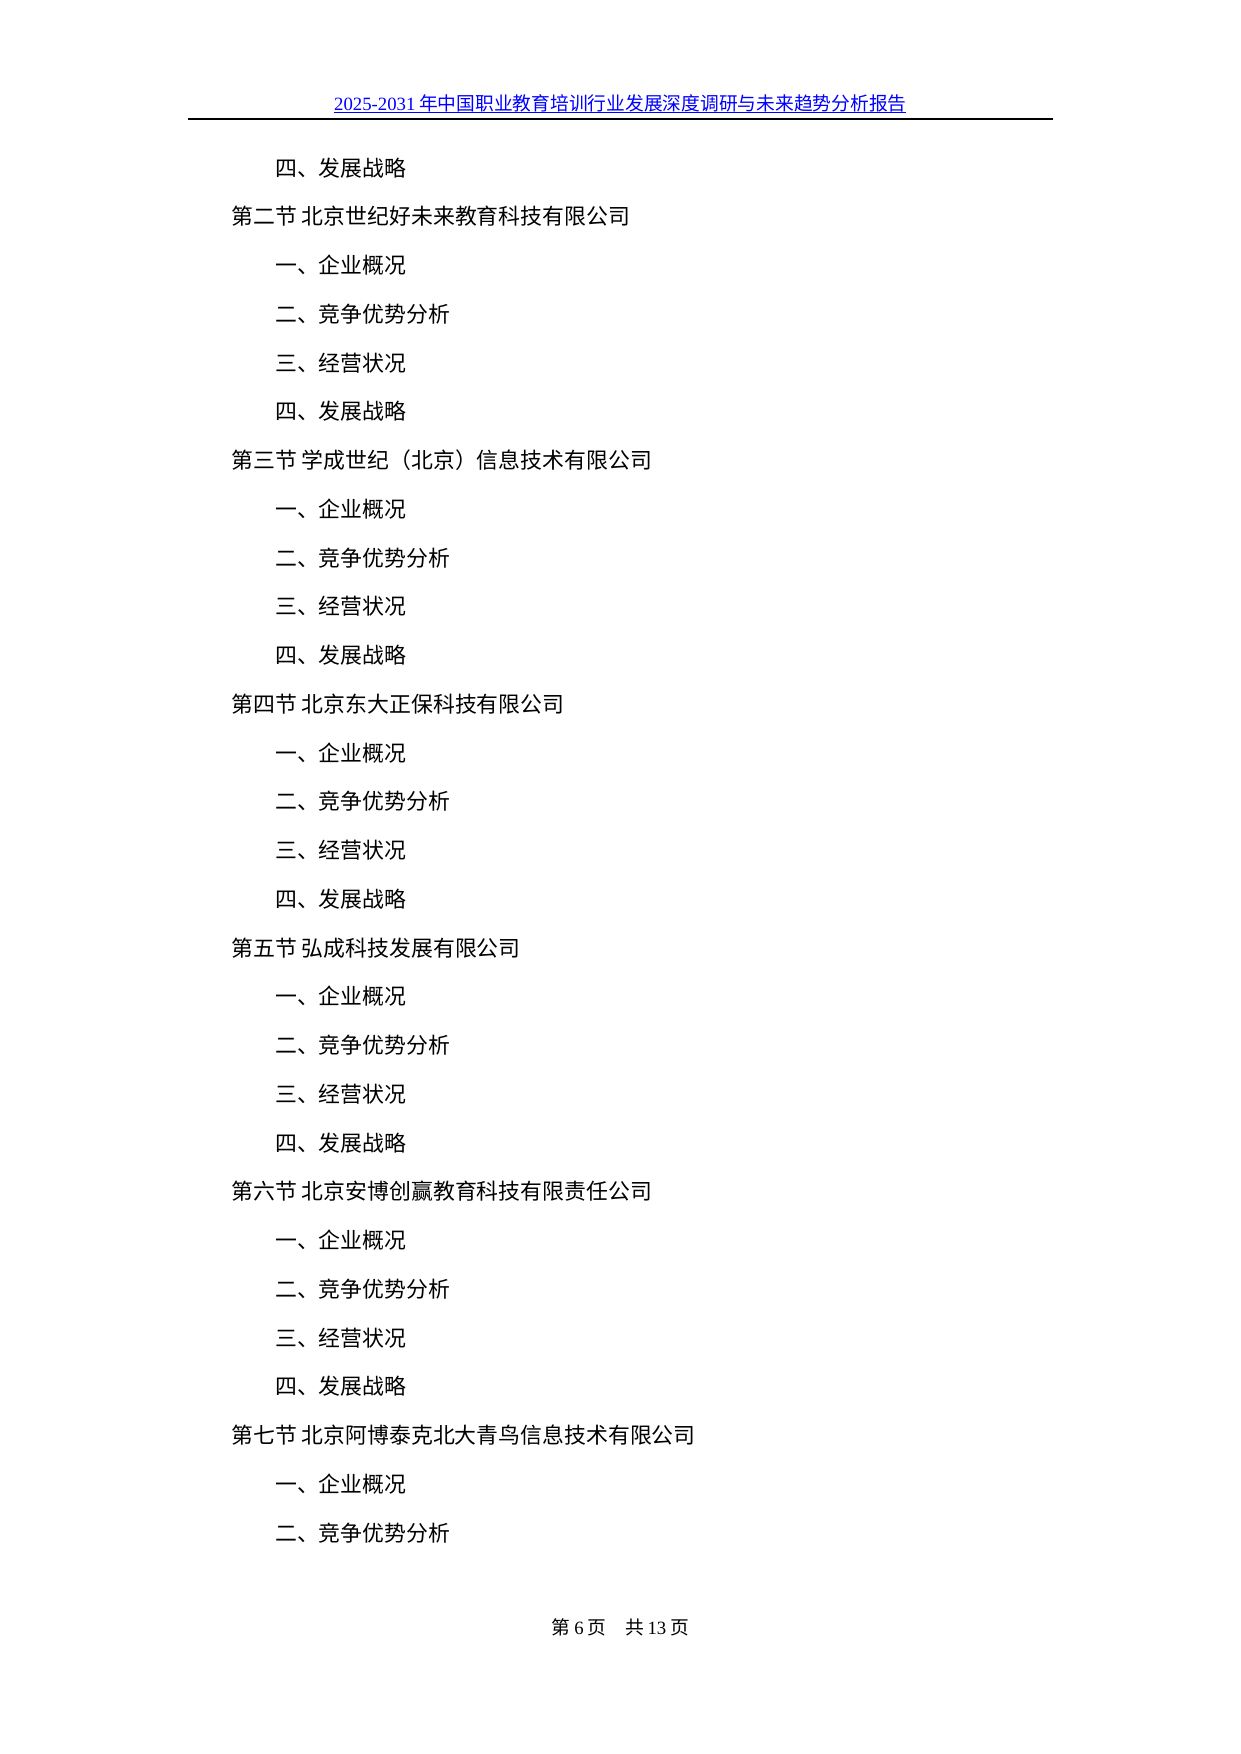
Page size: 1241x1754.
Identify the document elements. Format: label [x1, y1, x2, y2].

text [187, 150, 1053, 1548]
